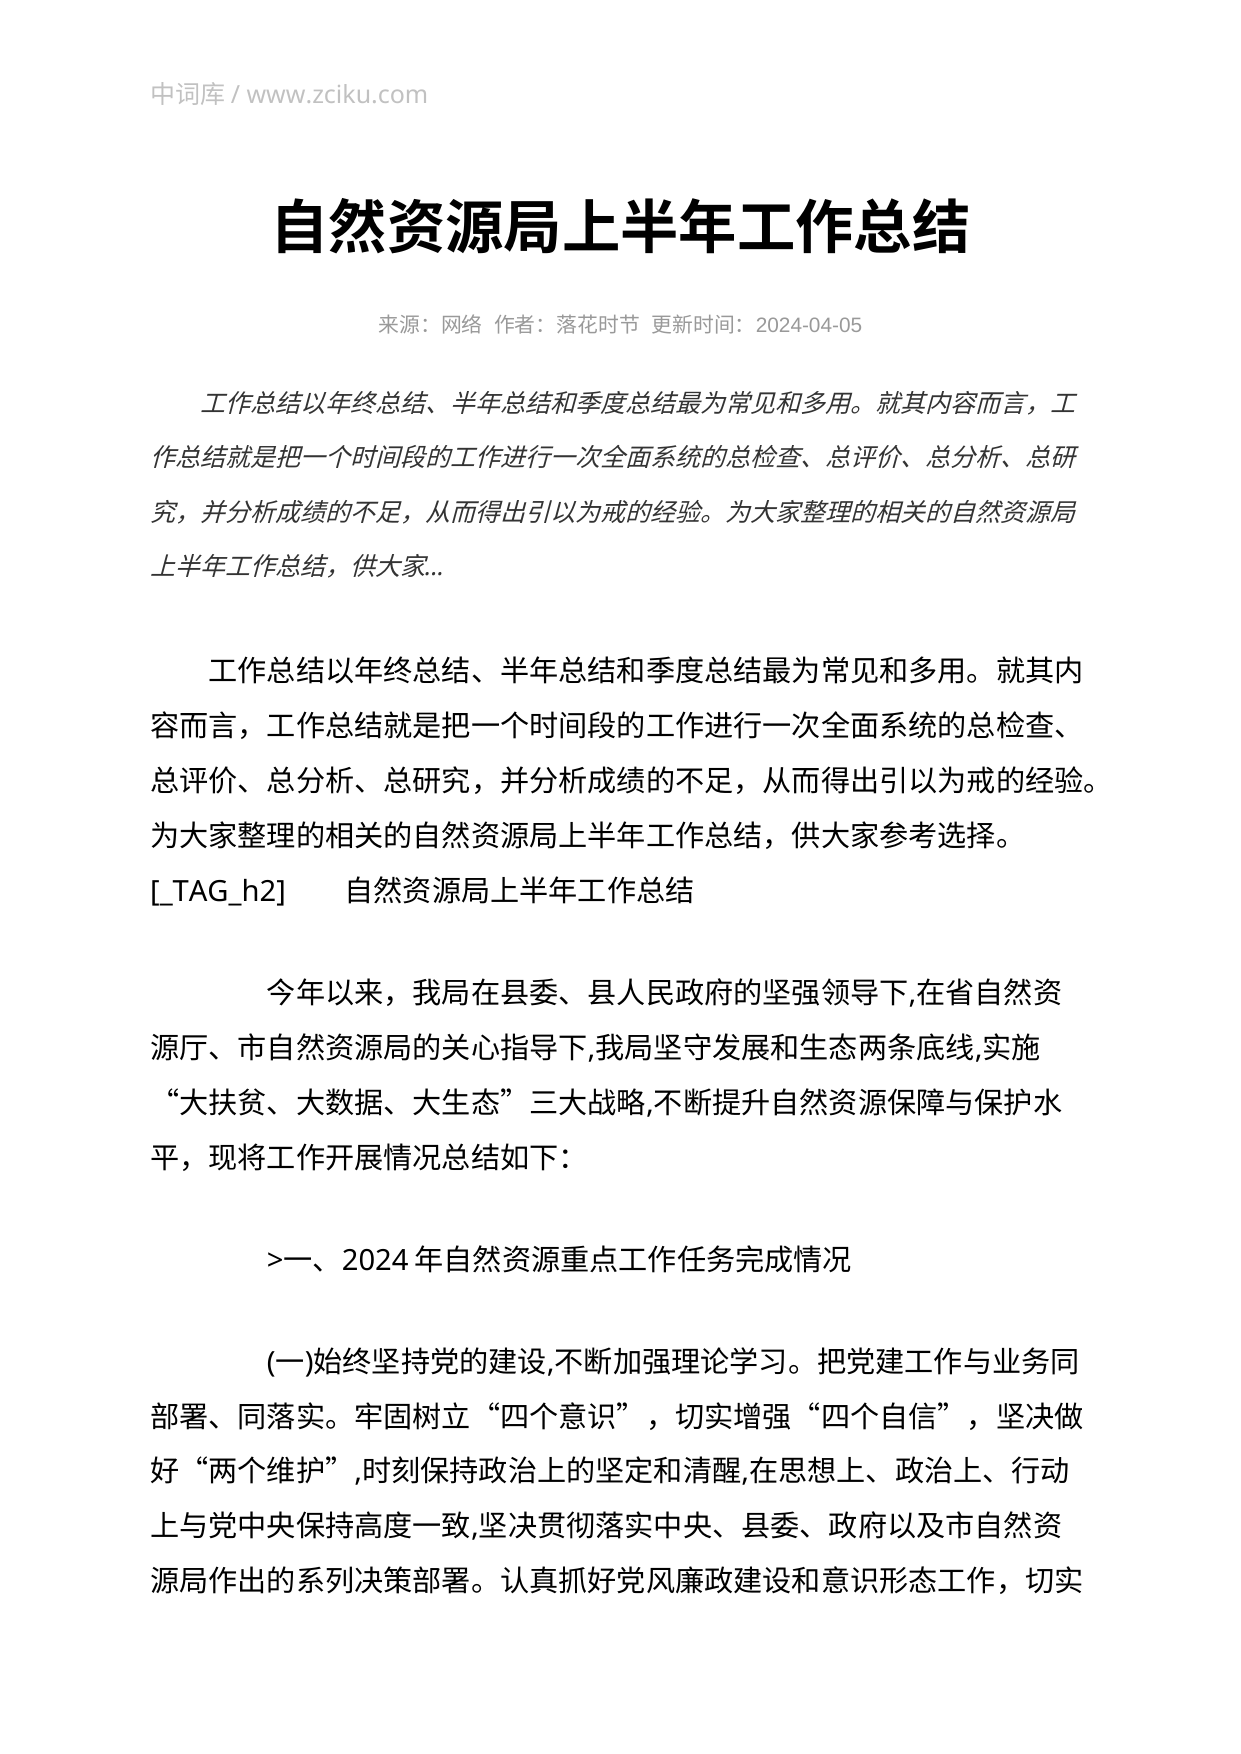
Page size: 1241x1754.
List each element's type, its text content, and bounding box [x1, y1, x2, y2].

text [150, 1338, 1090, 1600]
text >一、2024年自然资源重点工作任务完成情况 [150, 1236, 1090, 1278]
subtitle 自然资源局上半年工作总结 [150, 181, 1090, 266]
text 来源：网络 作者：落花时节 更新时间：2024-04-05 [150, 313, 1090, 337]
text 工作总结以年终总结、半年总结和季度总结最为常见和多用。就其内容而言，工作总结就是把一个时间段的工作进行一次全面系统的总检查、总评价、总分析、总研究，并分析成绩的不足，从而得出引以为戒的经验。为大家整理的相关的自然资源局上半年工作总结，供大家... [150, 383, 1090, 583]
text 工作总结以年终总结、半年总结和季度总结最为常见和多用。就其内容而言，工作总结就是把一个时间段的工作进行一次全面系统的总检查、总评价、总分析、总研究，并分析成绩的不足，从而得出引以为戒的经验。为大家整理的相关的自然资源局上半年工作总结，供大家参考选择。[_TAG_h2] 自然资源局上半年工作总结 [150, 648, 1090, 910]
text 今年以来，我局在县委、县人民政府的坚强领导下,在省自然资源厅、市自然资源局的关心指导下,我局坚守发展和生态两条底线,实施“大扶贫、大数据、大生态”三大战略,不断提升自然资源保障与保护水平，现将工作开展情况总结如下： [150, 969, 1090, 1177]
